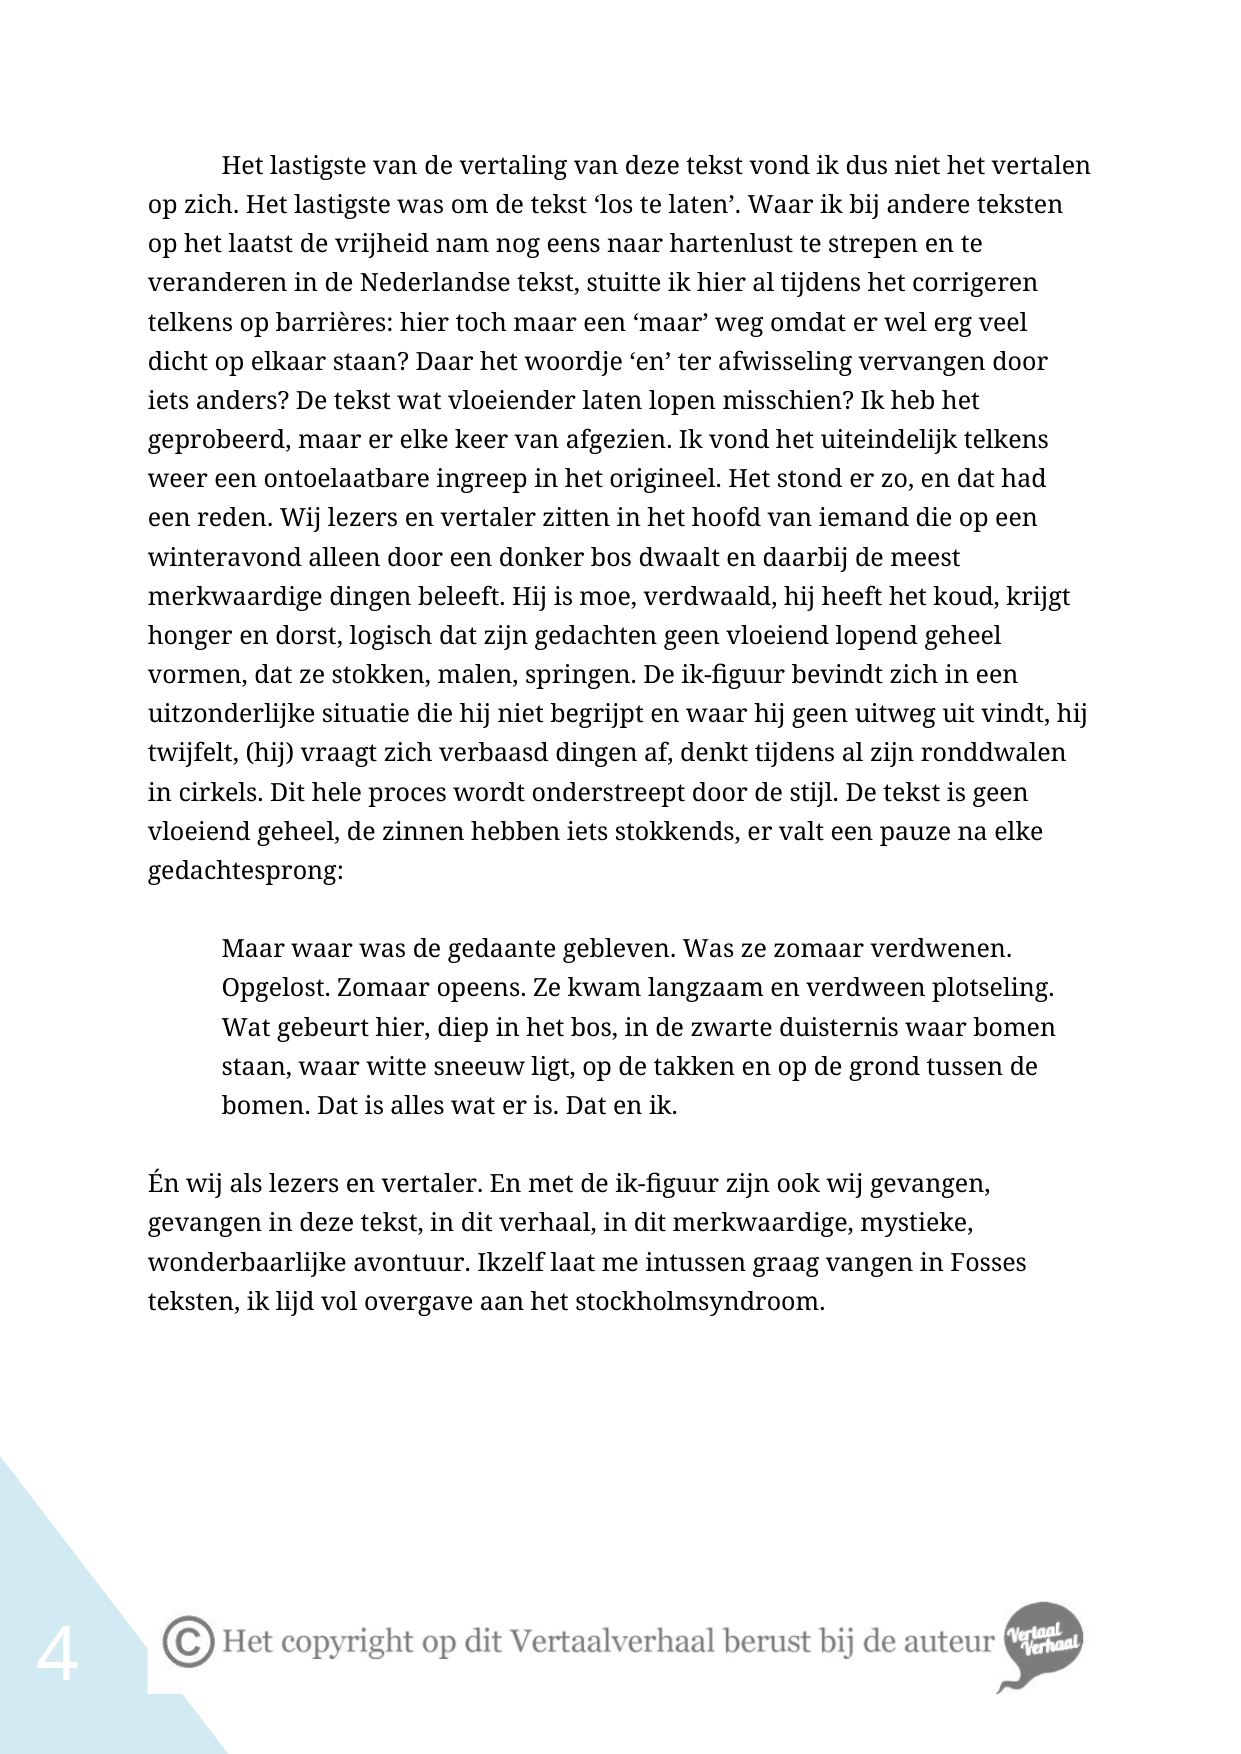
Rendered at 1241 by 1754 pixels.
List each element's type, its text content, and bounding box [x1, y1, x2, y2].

text Maar waar was de gedaante gebleven. Was ze zomaar verdwenen. Opgelost. Zomaar opeens. Ze kwam langzaam en verdween plotseling. Wat gebeurt hier, diep in het bos, in de zwarte duisternis waar bomen staan, waar witte sneeuw ligt, op de takken en op de grond tussen de bomen. Dat is alles wat er is. Dat en ik. [221, 931, 1093, 1122]
text Én wij als lezers en vertaler. En met de ik-figuur zijn ook wij gevangen, gevangen in deze tekst, in dit verhaal, in dit merkwaardige, mystieke, wonderbaarlijke avontuur. Ikzelf laat me intussen graag vangen in Fosses teksten, ik lijd vol overgave aan het stockholmsyndroom. [148, 1166, 1093, 1317]
text Het lastigste van de vertaling van deze tekst vond ik dus niet het vertalen op zich. Het lastigste was om de tekst ‘los te laten’. Waar ik bij andere teksten op het laatst de vrijheid nam nog eens naar hartenlust te strepen en te veranderen in de Nederlandse tekst, stuitte ik hier al tijdens het corrigeren telkens op barrières: hier toch maar een ‘maar’ weg omdat er wel erg veel dicht op elkaar staan? Daar het woordje ‘en’ ter afwisseling vervangen door iets anders? De tekst wat vloeiender laten lopen misschien? Ik heb het geprobeerd, maar er elke keer van afgezien. Ik vond het uiteindelijk telkens weer een ontoelaatbare ingreep in het origineel. Het stond er zo, en dat had een reden. Wij lezers en vertaler zitten in het hoofd van iemand die op een winteravond alleen door een donker bos dwaalt en daarbij de meest merkwaardige dingen beleeft. Hij is moe, verdwaald, hij heeft het koud, krijgt honger en dorst, logisch dat zijn gedachten geen vloeiend lopend geheel vormen, dat ze stokken, malen, springen. De ik-figuur bevindt zich in een uitzonderlijke situatie die hij niet begrijpt en waar hij geen uitweg uit vindt, hij twijfelt, (hij) vraagt zich verbaasd dingen af, denkt tijdens al zijn ronddwalen in cirkels. Dit hele proces wordt onderstreept door de stijl. De tekst is geen vloeiend geheel, de zinnen hebben iets stokkends, er valt een pauze na elke gedachtesprong: [148, 148, 1093, 887]
picture [147, 1600, 1092, 1694]
